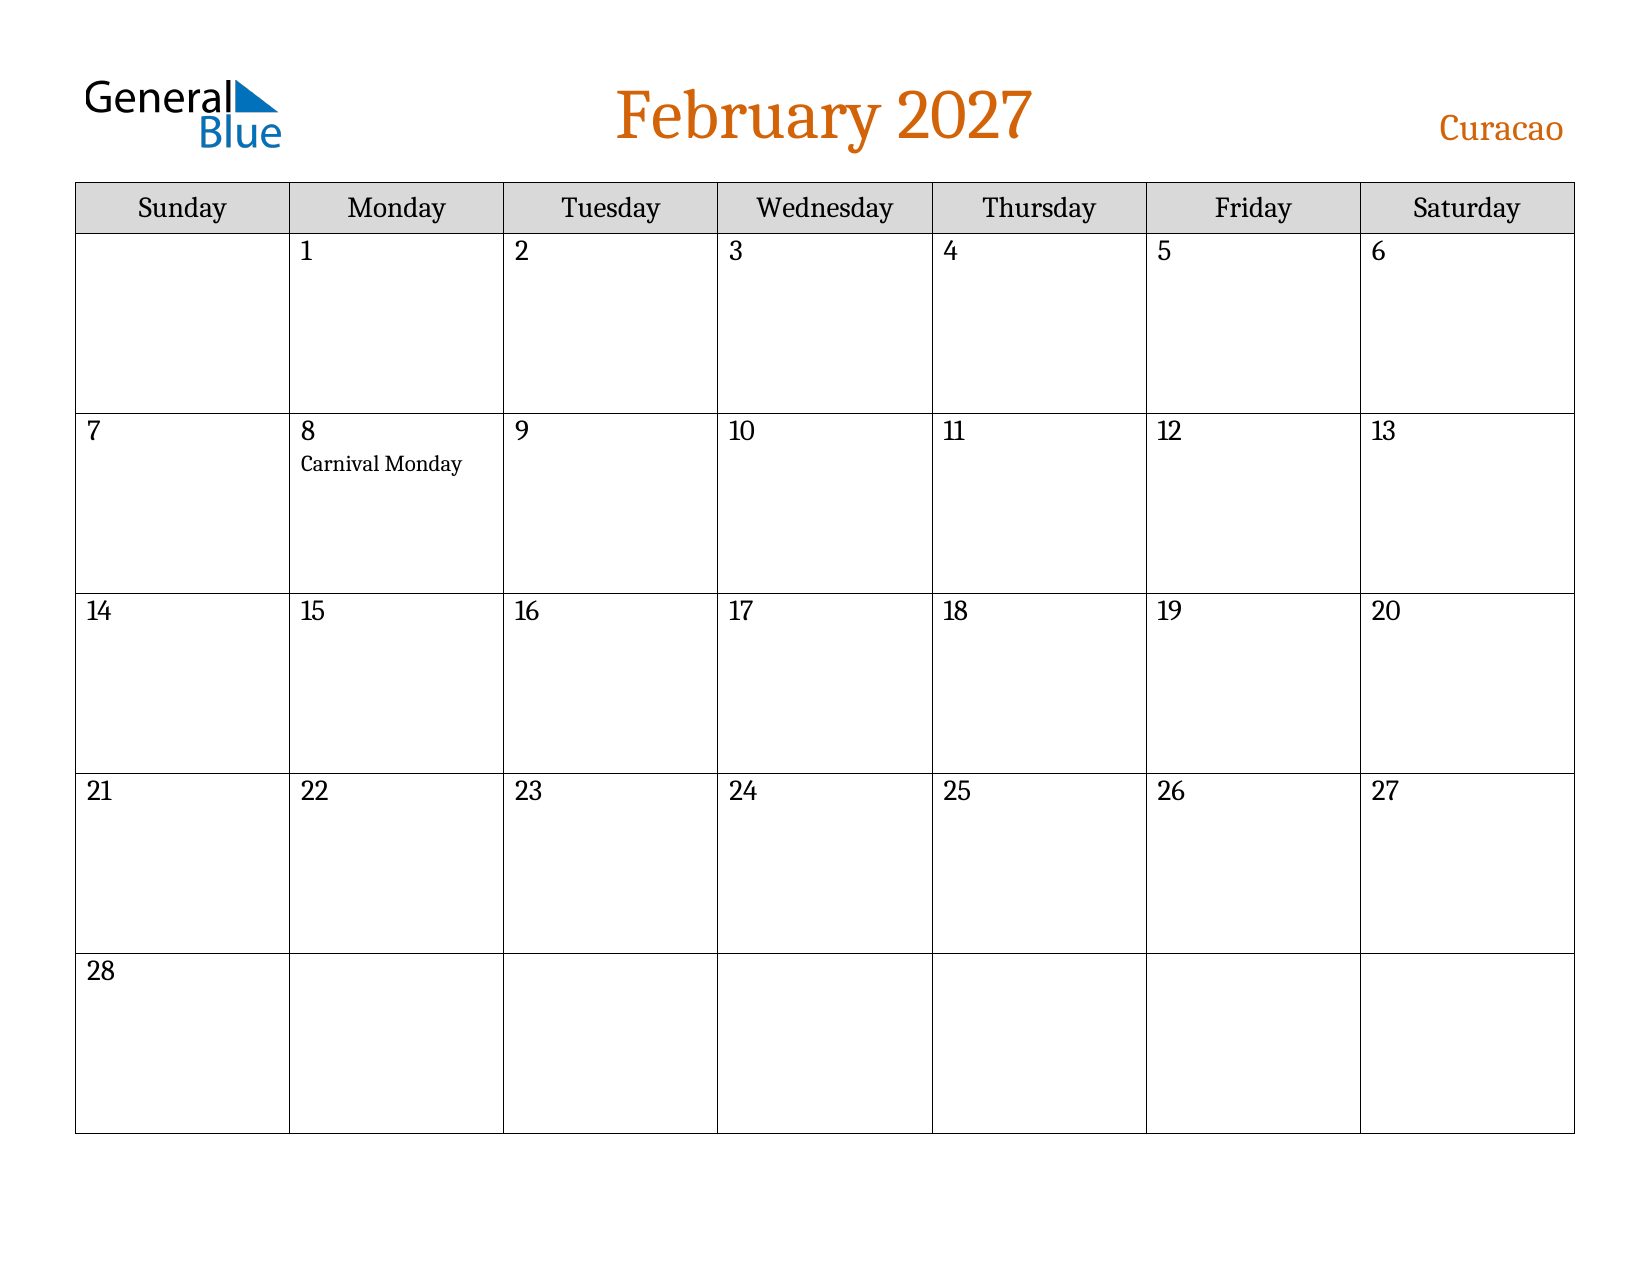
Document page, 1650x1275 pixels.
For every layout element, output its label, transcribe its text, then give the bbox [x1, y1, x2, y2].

table_cell [504, 810, 717, 953]
table_cell [718, 990, 932, 1133]
table_cell [290, 270, 503, 413]
table_cell [504, 990, 717, 1133]
table_cell [933, 810, 1146, 953]
table_cell 13 [1361, 414, 1574, 450]
table_cell 18 [933, 594, 1146, 630]
table_cell Thursday [933, 183, 1146, 233]
table_cell [1147, 450, 1360, 593]
table_cell 28 [76, 954, 289, 990]
table_cell Friday [1147, 183, 1360, 233]
table_cell [76, 990, 289, 1133]
table_cell [718, 630, 932, 773]
table_cell 23 [504, 774, 717, 810]
table_cell 19 [1147, 594, 1360, 630]
table_cell [76, 270, 289, 413]
table_cell 27 [1361, 774, 1574, 810]
table_cell 15 [290, 594, 503, 630]
table_cell [933, 630, 1146, 773]
table_cell [504, 630, 717, 773]
table_cell 16 [504, 594, 717, 630]
table_cell [1147, 810, 1360, 953]
table_header February 2027 [504, 75, 1146, 182]
picture [86, 80, 281, 148]
table_cell 26 [1147, 774, 1360, 810]
table_cell [1361, 630, 1574, 773]
table_cell 6 [1361, 234, 1574, 270]
table_cell [504, 270, 717, 413]
table_cell [718, 954, 932, 990]
table_cell [1147, 630, 1360, 773]
table_cell 22 [290, 774, 503, 810]
table_cell Sunday [76, 183, 289, 233]
table_cell [718, 810, 932, 953]
table_cell [933, 990, 1146, 1133]
table_cell Tuesday [504, 183, 717, 233]
table_cell 11 [933, 414, 1146, 450]
table_cell [1361, 450, 1574, 593]
table_cell [1361, 990, 1574, 1133]
table_cell [1147, 954, 1360, 990]
table_cell 5 [1147, 234, 1360, 270]
table_cell 21 [76, 774, 289, 810]
table_cell [933, 954, 1146, 990]
table_cell [76, 630, 289, 773]
table_cell [504, 450, 717, 593]
table_cell Monday [290, 183, 503, 233]
table_cell [504, 954, 717, 990]
table_cell 12 [1147, 414, 1360, 450]
table_cell [290, 990, 503, 1133]
table_cell 9 [504, 414, 717, 450]
table_cell 14 [76, 594, 289, 630]
table_cell [290, 630, 503, 773]
table_cell [76, 810, 289, 953]
table_cell [1147, 270, 1360, 413]
table_cell 1 [290, 234, 503, 270]
table_header Curacao [1146, 75, 1574, 182]
table_cell [76, 450, 289, 593]
table_cell [718, 450, 932, 593]
table_cell 25 [933, 774, 1146, 810]
table_cell [290, 810, 503, 953]
table_cell Carnival Monday [290, 450, 503, 593]
table_cell [1147, 990, 1360, 1133]
table_cell Wednesday [718, 183, 932, 233]
table_cell 2 [504, 234, 717, 270]
table_cell 3 [718, 234, 932, 270]
table_cell [718, 270, 932, 413]
table_cell [1361, 954, 1574, 990]
table_cell 8 [290, 414, 503, 450]
table_cell Saturday [1361, 183, 1574, 233]
table_cell 4 [933, 234, 1146, 270]
table_cell 20 [1361, 594, 1574, 630]
table_cell 24 [718, 774, 932, 810]
table_cell [1361, 810, 1574, 953]
table_cell [76, 234, 289, 270]
table_cell [933, 450, 1146, 593]
table_header [76, 75, 503, 182]
table_cell 10 [718, 414, 932, 450]
table_cell [1361, 270, 1574, 413]
table_cell [933, 270, 1146, 413]
table_cell [290, 954, 503, 990]
table_cell 17 [718, 594, 932, 630]
table_cell 7 [76, 414, 289, 450]
